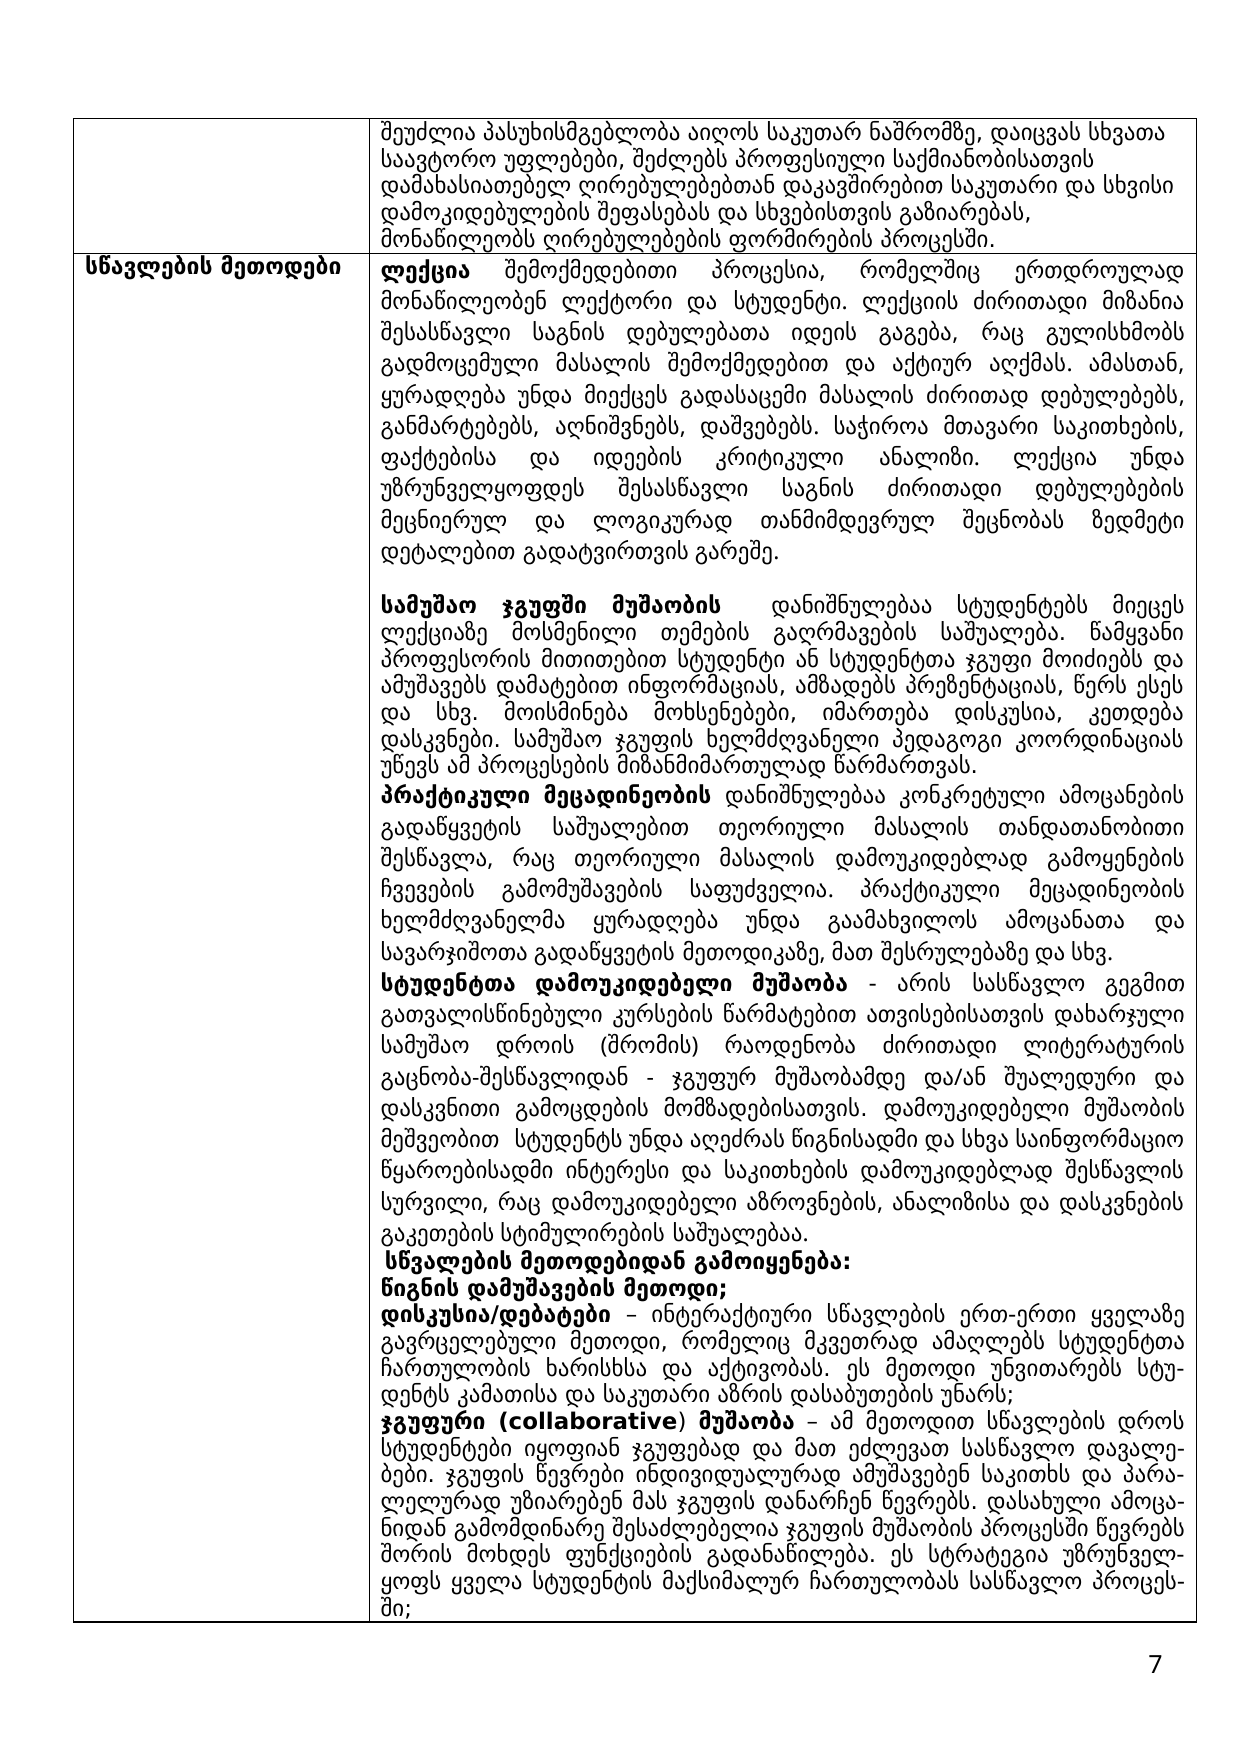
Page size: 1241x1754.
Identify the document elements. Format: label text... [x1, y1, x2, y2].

table_cell სწავლების მეთოდები [74, 254, 369, 1621]
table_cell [370, 254, 1196, 1621]
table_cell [370, 119, 1196, 252]
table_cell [74, 119, 369, 252]
